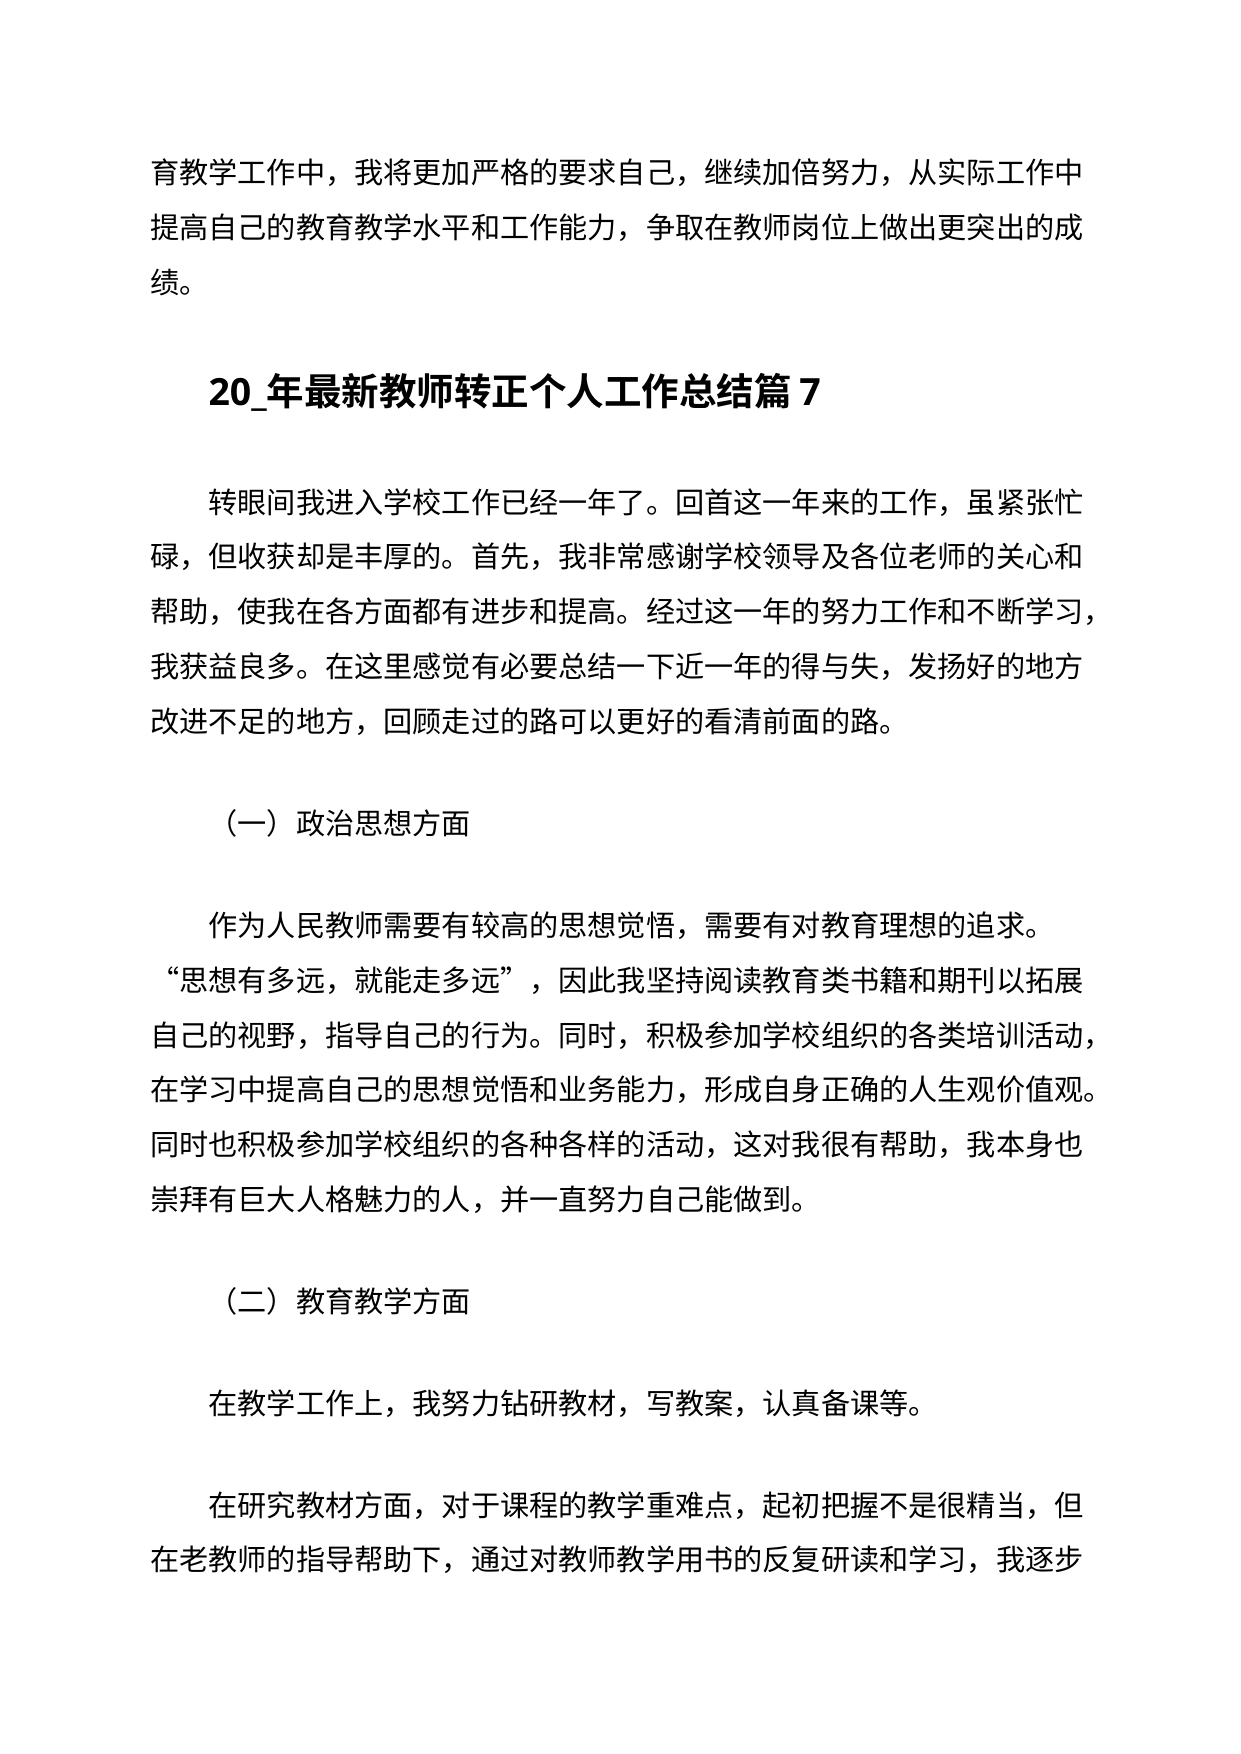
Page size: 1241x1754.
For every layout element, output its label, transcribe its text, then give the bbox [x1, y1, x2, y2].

text （一）政治思想方面 [150, 801, 1090, 843]
text 在教学工作上，我努力钻研教材，写教案，认真备课等。 [150, 1380, 1090, 1423]
text 转眼间我进入学校工作已经一年了。回首这一年来的工作，虽紧张忙碌，但收获却是丰厚的。首先，我非常感谢学校领导及各位老师的关心和帮助，使我在各方面都有进步和提高。经过这一年的努力工作和不断学习，我获益良多。在这里感觉有必要总结一下近一年的得与失，发扬好的地方改进不足的地方，回顾走过的路可以更好的看清前面的路。 [150, 479, 1090, 741]
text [150, 1482, 1090, 1579]
text （二）教育教学方面 [150, 1278, 1090, 1321]
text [150, 150, 1090, 302]
text 20_年最新教师转正个人工作总结篇7 [150, 362, 1090, 416]
text 作为人民教师需要有较高的思想觉悟，需要有对教育理想的追求。“思想有多远，就能走多远”，因此我坚持阅读教育类书籍和期刊以拓展自己的视野，指导自己的行为。同时，积极参加学校组织的各类培训活动，在学习中提高自己的思想觉悟和业务能力，形成自身正确的人生观价值观。同时也积极参加学校组织的各种各样的活动，这对我很有帮助，我本身也崇拜有巨大人格魅力的人，并一直努力自己能做到。 [150, 902, 1090, 1219]
